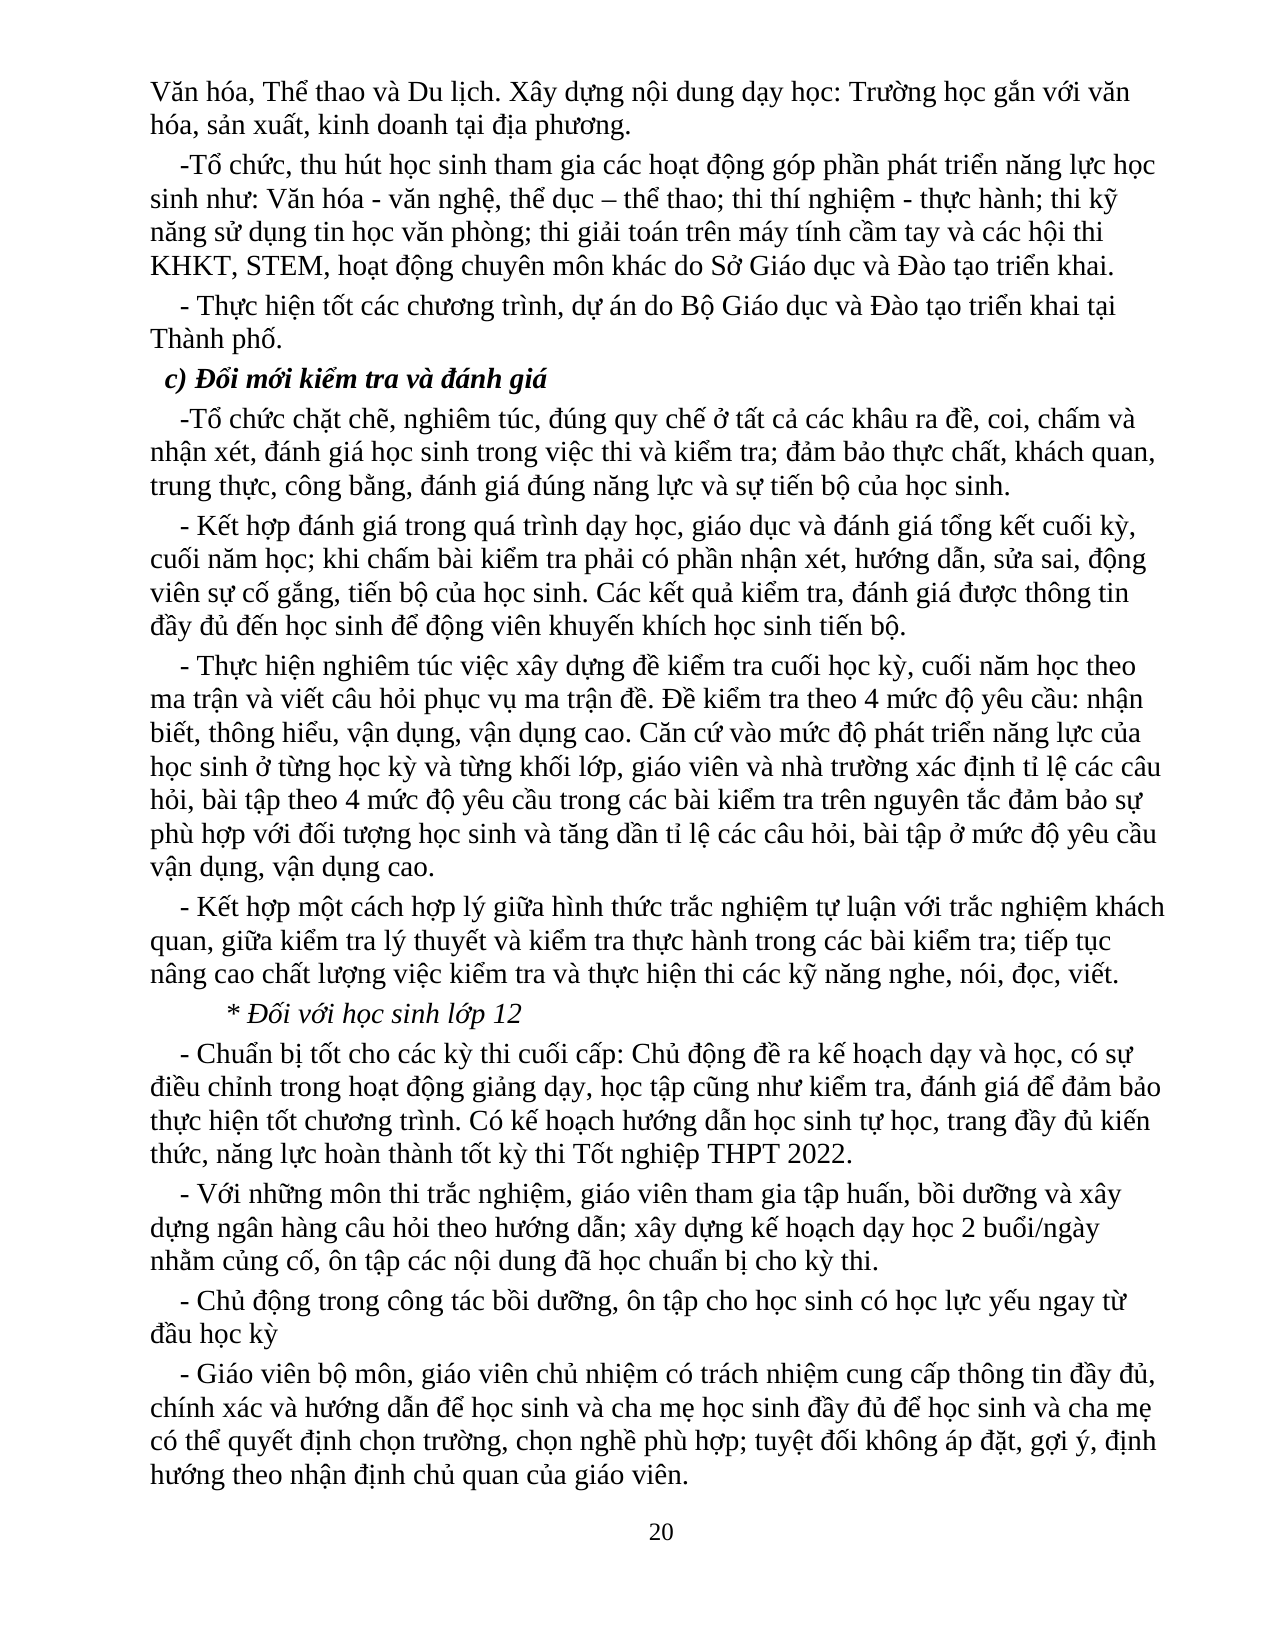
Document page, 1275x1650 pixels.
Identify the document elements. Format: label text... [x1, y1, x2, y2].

text c) Đổi mới kiểm tra và đánh giá [150, 361, 1172, 394]
text - Thực hiện tốt các chương trình, dự án do Bộ Giáo dục và Đào tạo triển khai tại Thành phố. [150, 288, 1172, 355]
text - Chuẩn bị tốt cho các kỳ thi cuối cấp: Chủ động đề ra kế hoạch dạy và học, có sự điều chỉnh trong hoạt động giảng dạy, học tập cũng như kiểm tra, đánh giá để đảm bảo thực hiện tốt chương trình. Có kế hoạch hướng dẫn học sinh tự học, trang đầy đủ kiến thức, năng lực hoàn thành tốt kỳ thi Tốt nghiệp THPT 2022. [150, 1036, 1172, 1170]
text - Chủ động trong công tác bồi dưỡng, ôn tập cho học sinh có học lực yếu ngay từ đầu học kỳ [150, 1283, 1172, 1350]
text - Kết hợp đánh giá trong quá trình dạy học, giáo dục và đánh giá tổng kết cuối kỳ, cuối năm học; khi chấm bài kiểm tra phải có phần nhận xét, hướng dẫn, sửa sai, động viên sự cố gắng, tiến bộ của học sinh. Các kết quả kiểm tra, đánh giá được thông tin đầy đủ đến học sinh để động viên khuyến khích học sinh tiến bộ. [150, 508, 1172, 642]
text - Với những môn thi trắc nghiệm, giáo viên tham gia tập huấn, bồi dưỡng và xây dựng ngân hàng câu hỏi theo hướng dẫn; xây dựng kế hoạch dạy học 2 buổi/ngày nhằm củng cố, ôn tập các nội dung đã học chuẩn bị cho kỳ thi. [150, 1176, 1172, 1277]
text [150, 74, 1172, 141]
text - Kết hợp một cách hợp lý giữa hình thức trắc nghiệm tự luận với trắc nghiệm khách quan, giữa kiểm tra lý thuyết và kiểm tra thực hành trong các bài kiểm tra; tiếp tục nâng cao chất lượng việc kiểm tra và thực hiện thi các kỹ năng nghe, nói, đọc, viết. [150, 889, 1172, 990]
text - Thực hiện nghiêm túc việc xây dựng đề kiểm tra cuối học kỳ, cuối năm học theo ma trận và viết câu hỏi phục vụ ma trận đề. Đề kiểm tra theo 4 mức độ yêu cầu: nhận biết, thông hiểu, vận dụng, vận dụng cao. Căn cứ vào mức độ phát triển năng lực của học sinh ở từng học kỳ và từng khối lớp, giáo viên và nhà trường xác định tỉ lệ các câu hỏi, bài tập theo 4 mức độ yêu cầu trong các bài kiểm tra trên nguyên tắc đảm bảo sự phù hợp với đối tượng học sinh và tăng dần tỉ lệ các câu hỏi, bài tập ở mức độ yêu cầu vận dụng, vận dụng cao. [150, 648, 1172, 883]
text -Tổ chức chặt chẽ, nghiêm túc, đúng quy chế ở tất cả các khâu ra đề, coi, chấm và nhận xét, đánh giá học sinh trong việc thi và kiểm tra; đảm bảo thực chất, khách quan, trung thực, công bằng, đánh giá đúng năng lực và sự tiến bộ của học sinh. [150, 401, 1172, 501]
text * Đối với học sinh lớp 12 [150, 996, 1172, 1029]
text - Giáo viên bộ môn, giáo viên chủ nhiệm có trách nhiệm cung cấp thông tin đầy đủ, chính xác và hướng dẫn để học sinh và cha mẹ học sinh đầy đủ để học sinh và cha mẹ có thể quyết định chọn trường, chọn nghề phù hợp; tuyệt đối không áp đặt, gợi ý, định hướng theo nhận định chủ quan của giáo viên. [150, 1356, 1172, 1491]
text -Tổ chức, thu hút học sinh tham gia các hoạt động góp phần phát triển năng lực học sinh như: Văn hóa - văn nghệ, thể dục – thể thao; thi thí nghiệm - thực hành; thi kỹ năng sử dụng tin học văn phòng; thi giải toán trên máy tính cầm tay và các hội thi KHKT, STEM, hoạt động chuyên môn khác do Sở Giáo dục và Đào tạo triển khai. [150, 147, 1172, 281]
